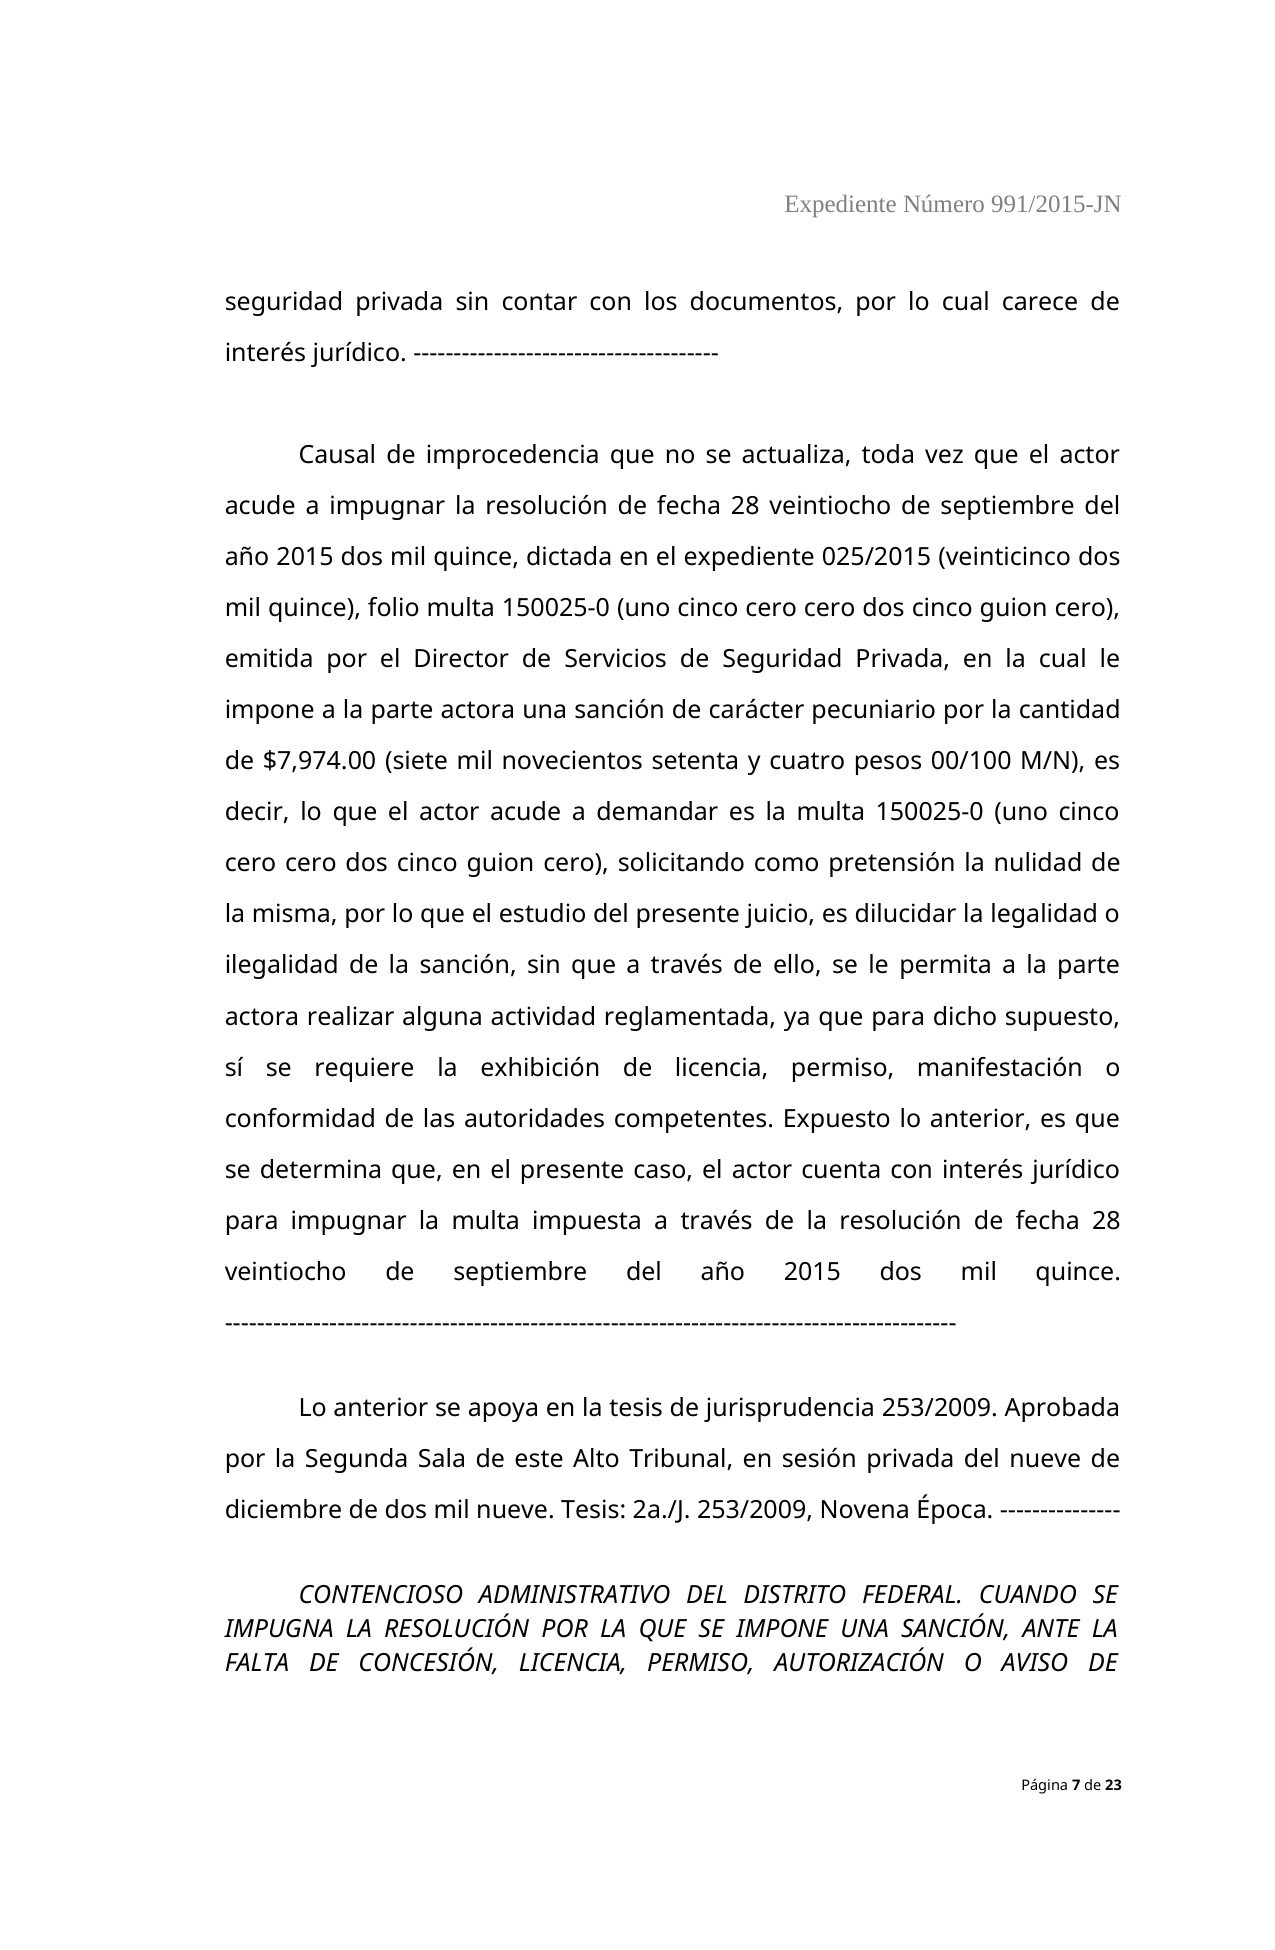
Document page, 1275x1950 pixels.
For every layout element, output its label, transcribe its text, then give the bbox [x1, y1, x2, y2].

text Lo anterior se apoya en la tesis de jurisprudencia 253/2009. Aprobada por la Segunda Sala de este Alto Tribunal, en sesión privada del nueve de diciembre de dos mil nueve. Tesis: 2a./J. 253/2009, Novena Época. --------------- [224, 1389, 1121, 1526]
text Causal de improcedencia que no se actualiza, toda vez que el actor acude a impugnar la resolución de fecha 28 veintiocho de septiembre del año 2015 dos mil quince, dictada en el expediente 025/2015 (veinticinco dos mil quince), folio multa 150025-0 (uno cinco cero cero dos cinco guion cero), emitida por el Director de Servicios de Seguridad Privada, en la cual le impone a la parte actora una sanción de carácter pecuniario por la cantidad de $7,974.00 (siete mil novecientos setenta y cuatro pesos 00/100 M/N), es decir, lo que el actor acude a demandar es la multa 150025-0 (uno cinco cero cero dos cinco guion cero), solicitando como pretensión la nulidad de la misma, por lo que el estudio del presente juicio, es dilucidar la legalidad o ilegalidad de la sanción, sin que a través de ello, se le permita a la parte actora realizar alguna actividad reglamentada, ya que para dicho supuesto, sí se requiere la exhibición de licencia, permiso, manifestación o conformidad de las autoridades competentes. Expuesto lo anterior, es que se determina que, en el presente caso, el actor cuenta con interés jurídico para impugnar la multa impuesta a través de la resolución de fecha 28 veintiocho de septiembre del año 2015 dos mil quince. ------------------------------------------------------------------------------------------- [224, 437, 1121, 1338]
